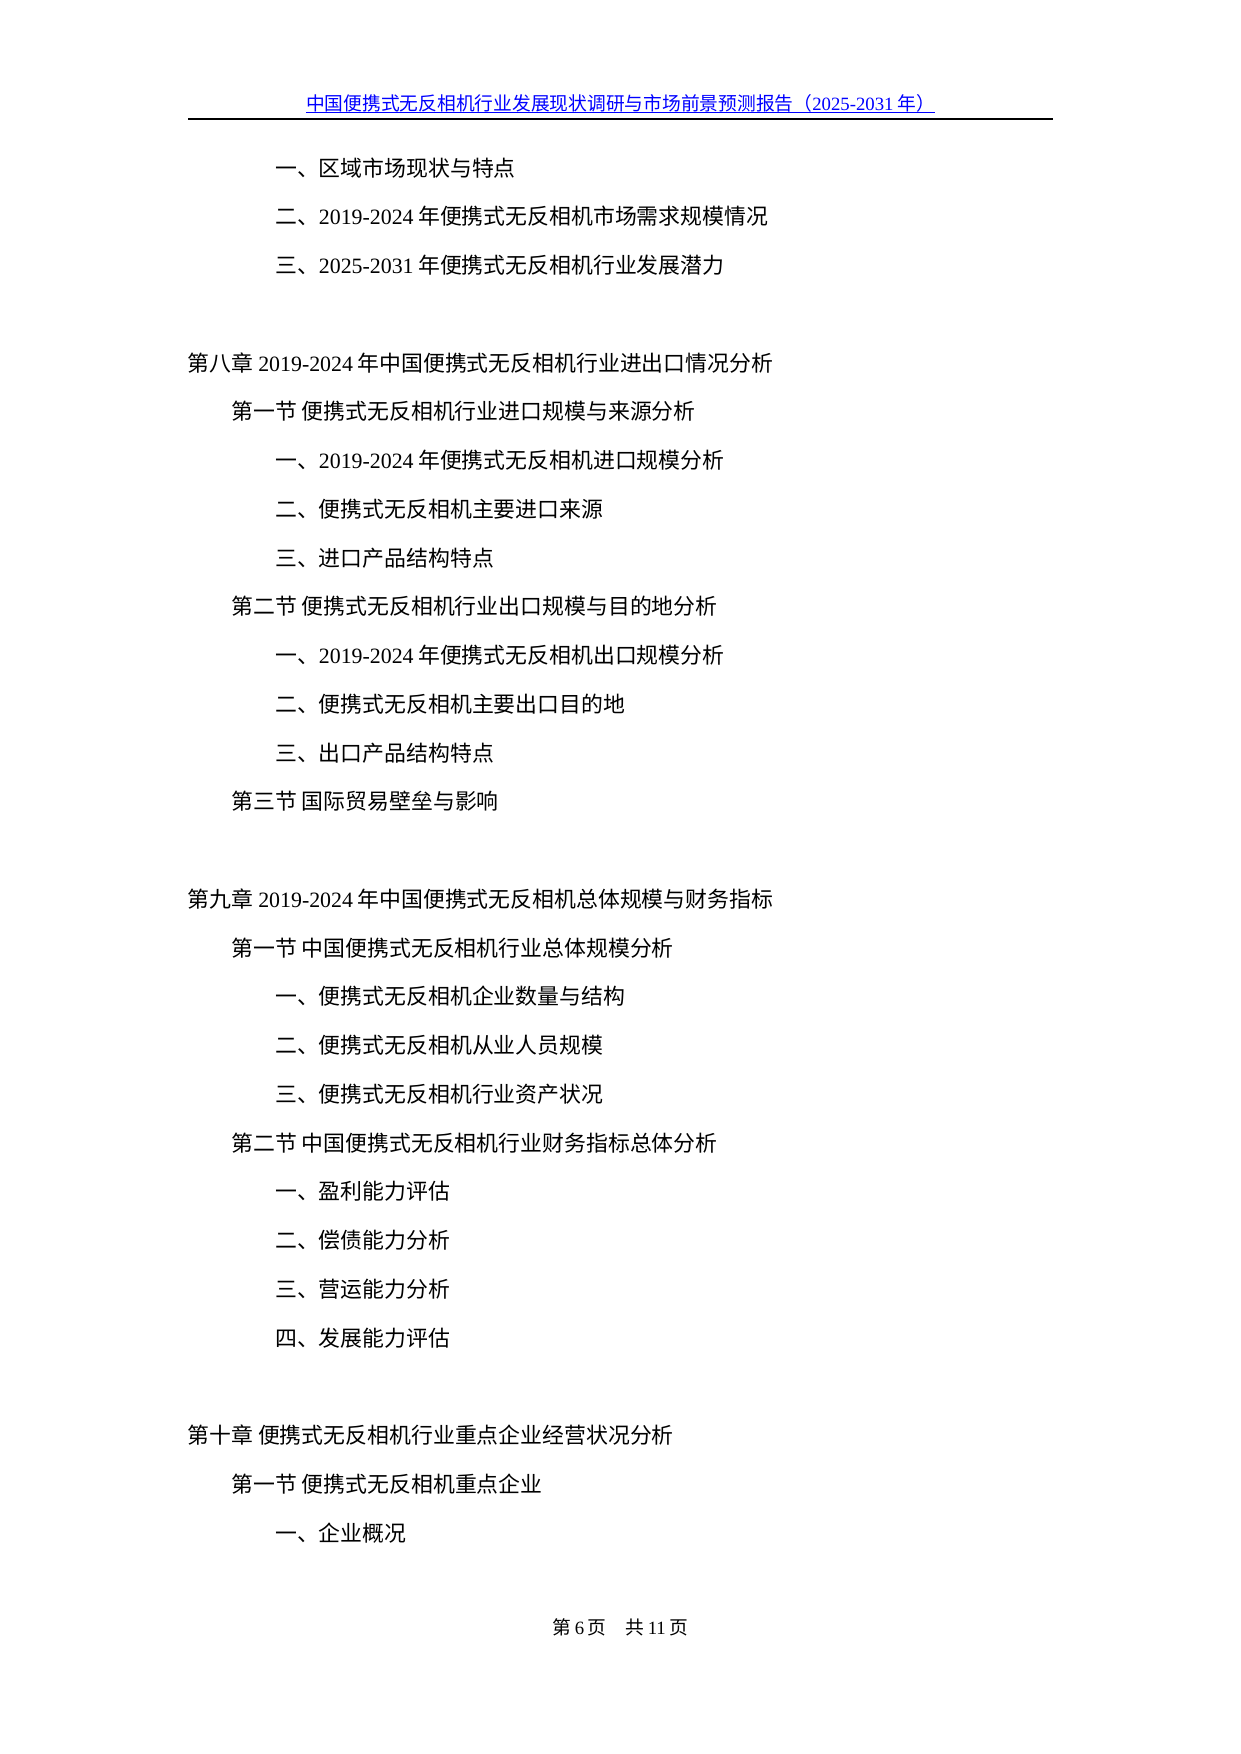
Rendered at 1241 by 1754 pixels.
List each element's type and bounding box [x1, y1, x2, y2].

text [187, 150, 1053, 1548]
